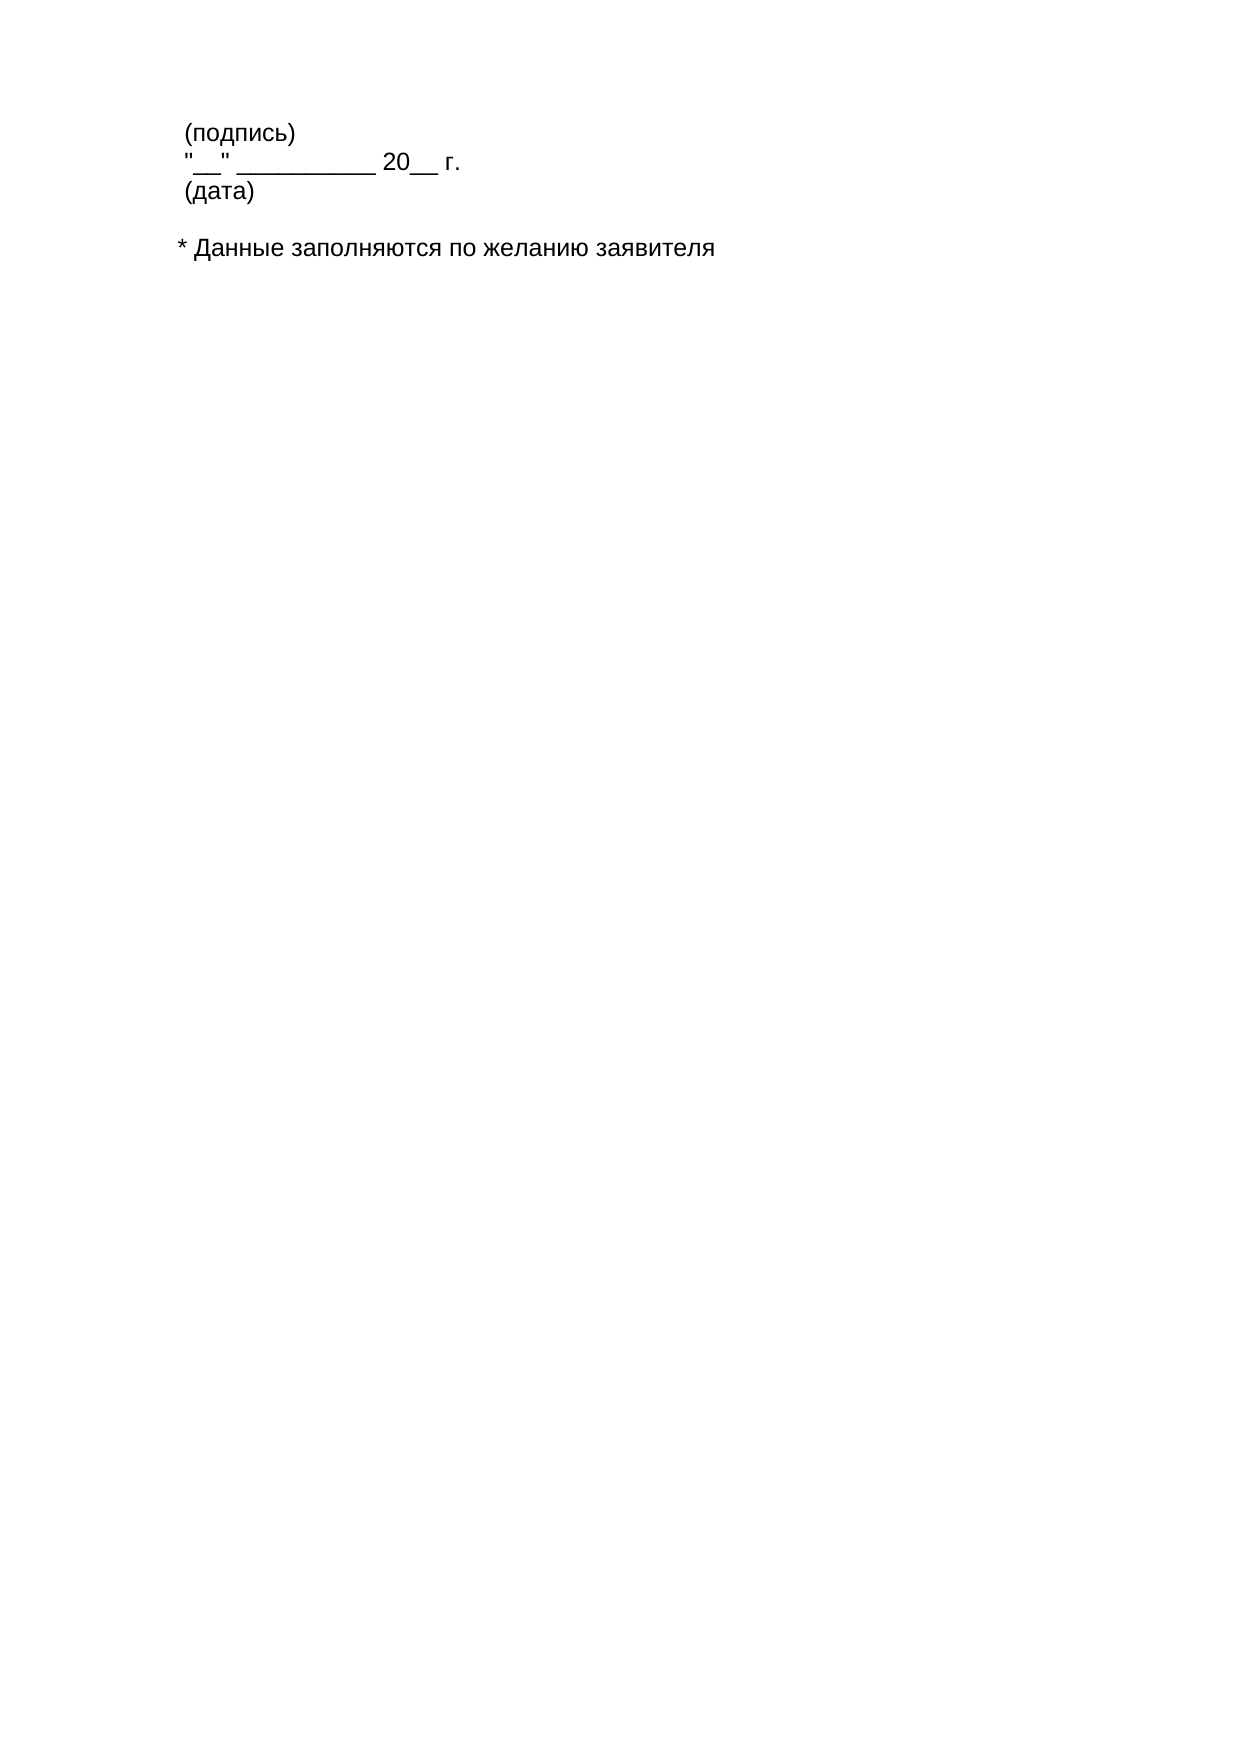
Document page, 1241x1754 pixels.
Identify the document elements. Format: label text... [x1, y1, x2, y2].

text (дата) [177, 176, 1152, 204]
text (подпись) [177, 118, 1152, 147]
text "__" __________ 20__ г. [177, 147, 1152, 176]
text * Данные заполняются по желанию заявителя [177, 233, 1152, 262]
